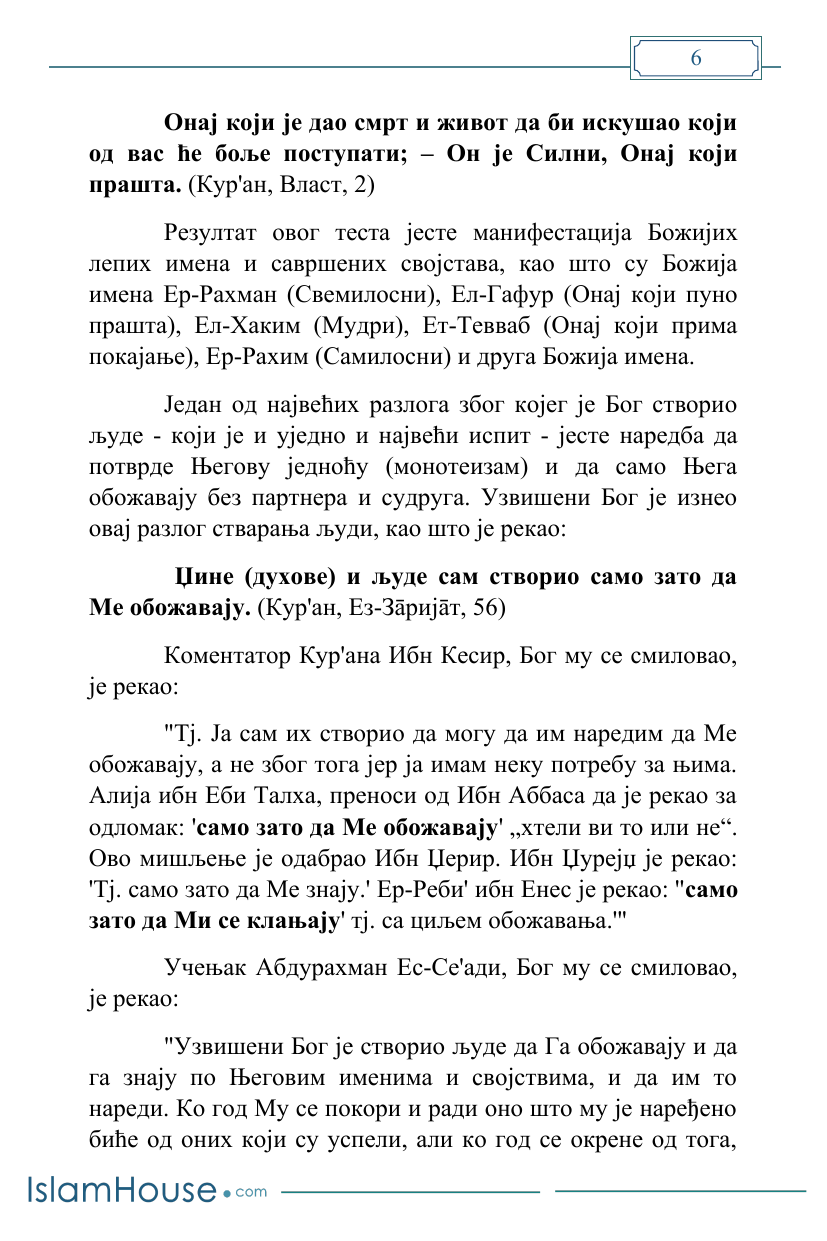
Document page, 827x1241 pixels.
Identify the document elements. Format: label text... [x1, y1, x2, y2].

text "Тј. Ја сам их створио да могу да им наредим да Ме обожавају, а не због тога јер ја имам неку потребу за њима. Алија ибн Еби Талха, преноси од Ибн Аббаса да је рекао за одломак: 'само зато да Ме обожавају' „хтели ви то или не“. Ово мишљење је одабрао Ибн Џерир. Ибн Џурејџ је рекао: 'Тј. само зато да Ме знају.' Ер-Реби' ибн Енес је рекао: ''само зато да Ми се клањају' тј. са циљем обожавања.'" [89, 718, 738, 933]
text Коментатор Кур'ана Ибн Кесир, Бог му се смиловао, је рекао: [89, 640, 738, 699]
picture [548, 1170, 807, 1208]
text Учењак Абдурахман Ес-Се'ади, Бог му се смиловао, је рекао: [89, 952, 738, 1012]
text Онај који је дао смрт и живот да би искушао који од вас ће боље поступати; – Он је Силни, Онај који прашта. (Кур'ан, Власт, 2) [89, 107, 738, 198]
picture [20, 1171, 541, 1209]
text Резултат овог теста јесте манифестација Божијих лепих имена и савршених својстава, као што су Божија имена Ер-Рахман (Свемилосни), Ел-Гафур (Онај који пуно прашта), Ел-Хаким (Мудри), Ет-Тевваб (Онај који прима покајање), Ер-Рахим (Самилосни) и друга Божија имена. [89, 217, 738, 370]
text Један од највећих разлога због којег је Бог створио људе - који је и уједно и највећи испит - јесте наредба да потврде Његову једноћу (монотеизам) и да само Њега обожавају без партнера и судруга. Узвишени Бог је изнео овај разлог стварања људи, као што је рекао: [89, 389, 738, 542]
text Џине (духове) и људе сам створио само зато да Ме обожавају. (Кур'ан, Ез-Зāријāт, 56) [89, 561, 738, 621]
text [89, 1031, 738, 1153]
